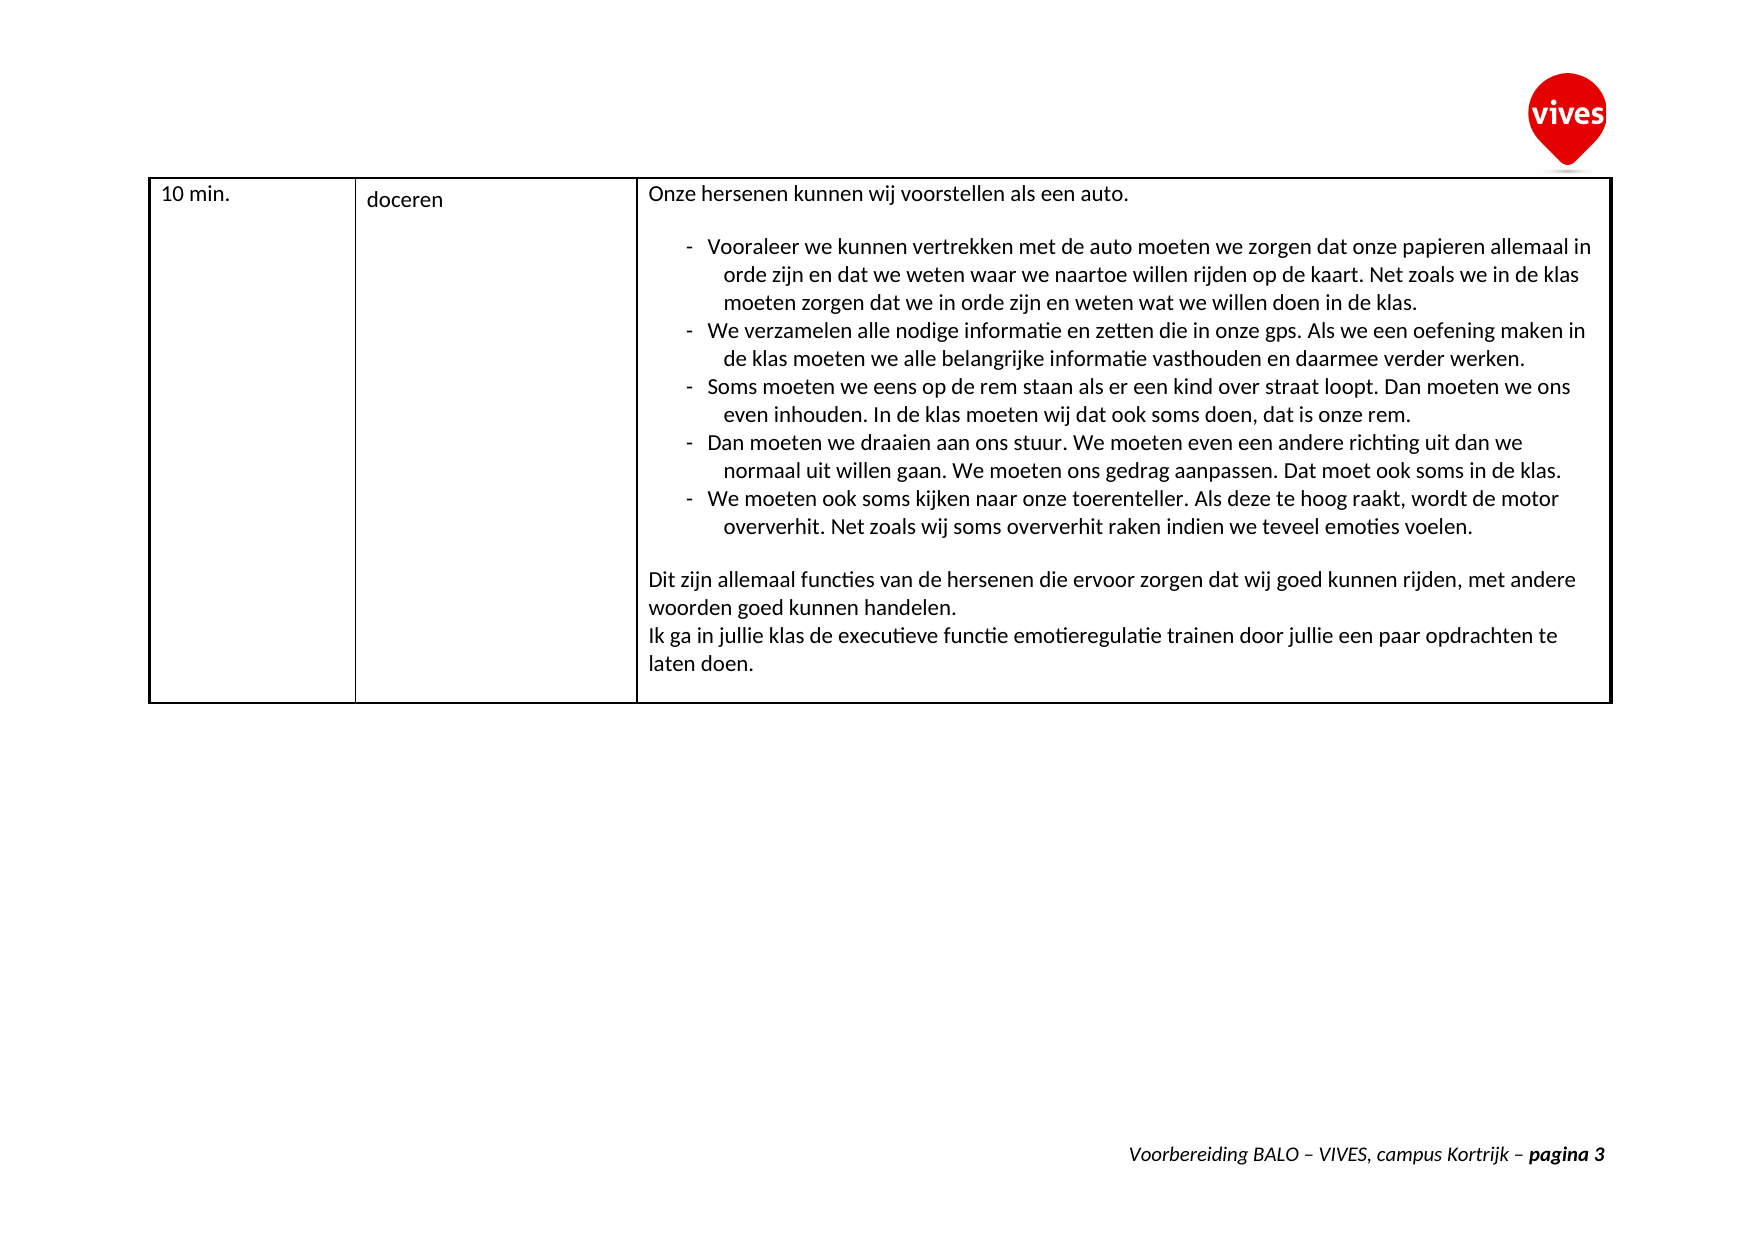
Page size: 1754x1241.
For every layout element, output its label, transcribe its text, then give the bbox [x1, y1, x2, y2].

picture [1528, 73, 1607, 176]
table_cell doceren [356, 179, 636, 702]
table_cell Onze hersenen kunnen wij voorstellen als een auto. Vooraleer we kunnen vertrekken met de auto moeten we zorgen dat onze papieren allemaal in orde zijn en dat we weten waar we naartoe willen rijden op de kaart. Net zoals we in de klas moeten zorgen dat we in orde zijn en weten wat we willen doen in de klas. We verzamelen alle nodige informatie en zetten die in onze gps. Als we een oefening maken in de klas moeten we alle belangrijke informatie vasthouden en daarmee verder werken. Soms moeten we eens op de rem staan als er een kind over straat loopt. Dan moeten we ons even inhouden. In de klas moeten wij dat ook soms doen, dat is onze rem. Dan moeten we draaien aan ons stuur. We moeten even een andere richting uit dan we normaal uit willen gaan. We moeten ons gedrag aanpassen. Dat moet ook soms in de klas. We moeten ook soms kijken naar onze toerenteller. Als deze te hoog raakt, wordt de motor oververhit. Net zoals wij soms oververhit raken indien we teveel emoties voelen. Dit zijn allemaal functies van de hersenen die ervoor zorgen dat wij goed kunnen rijden, met andere woorden goed kunnen handelen. Ik ga in jullie klas de executieve functie emotieregulatie trainen door jullie een paar opdrachten te laten doen. [638, 179, 1609, 702]
table_cell 10 min. [151, 179, 355, 702]
